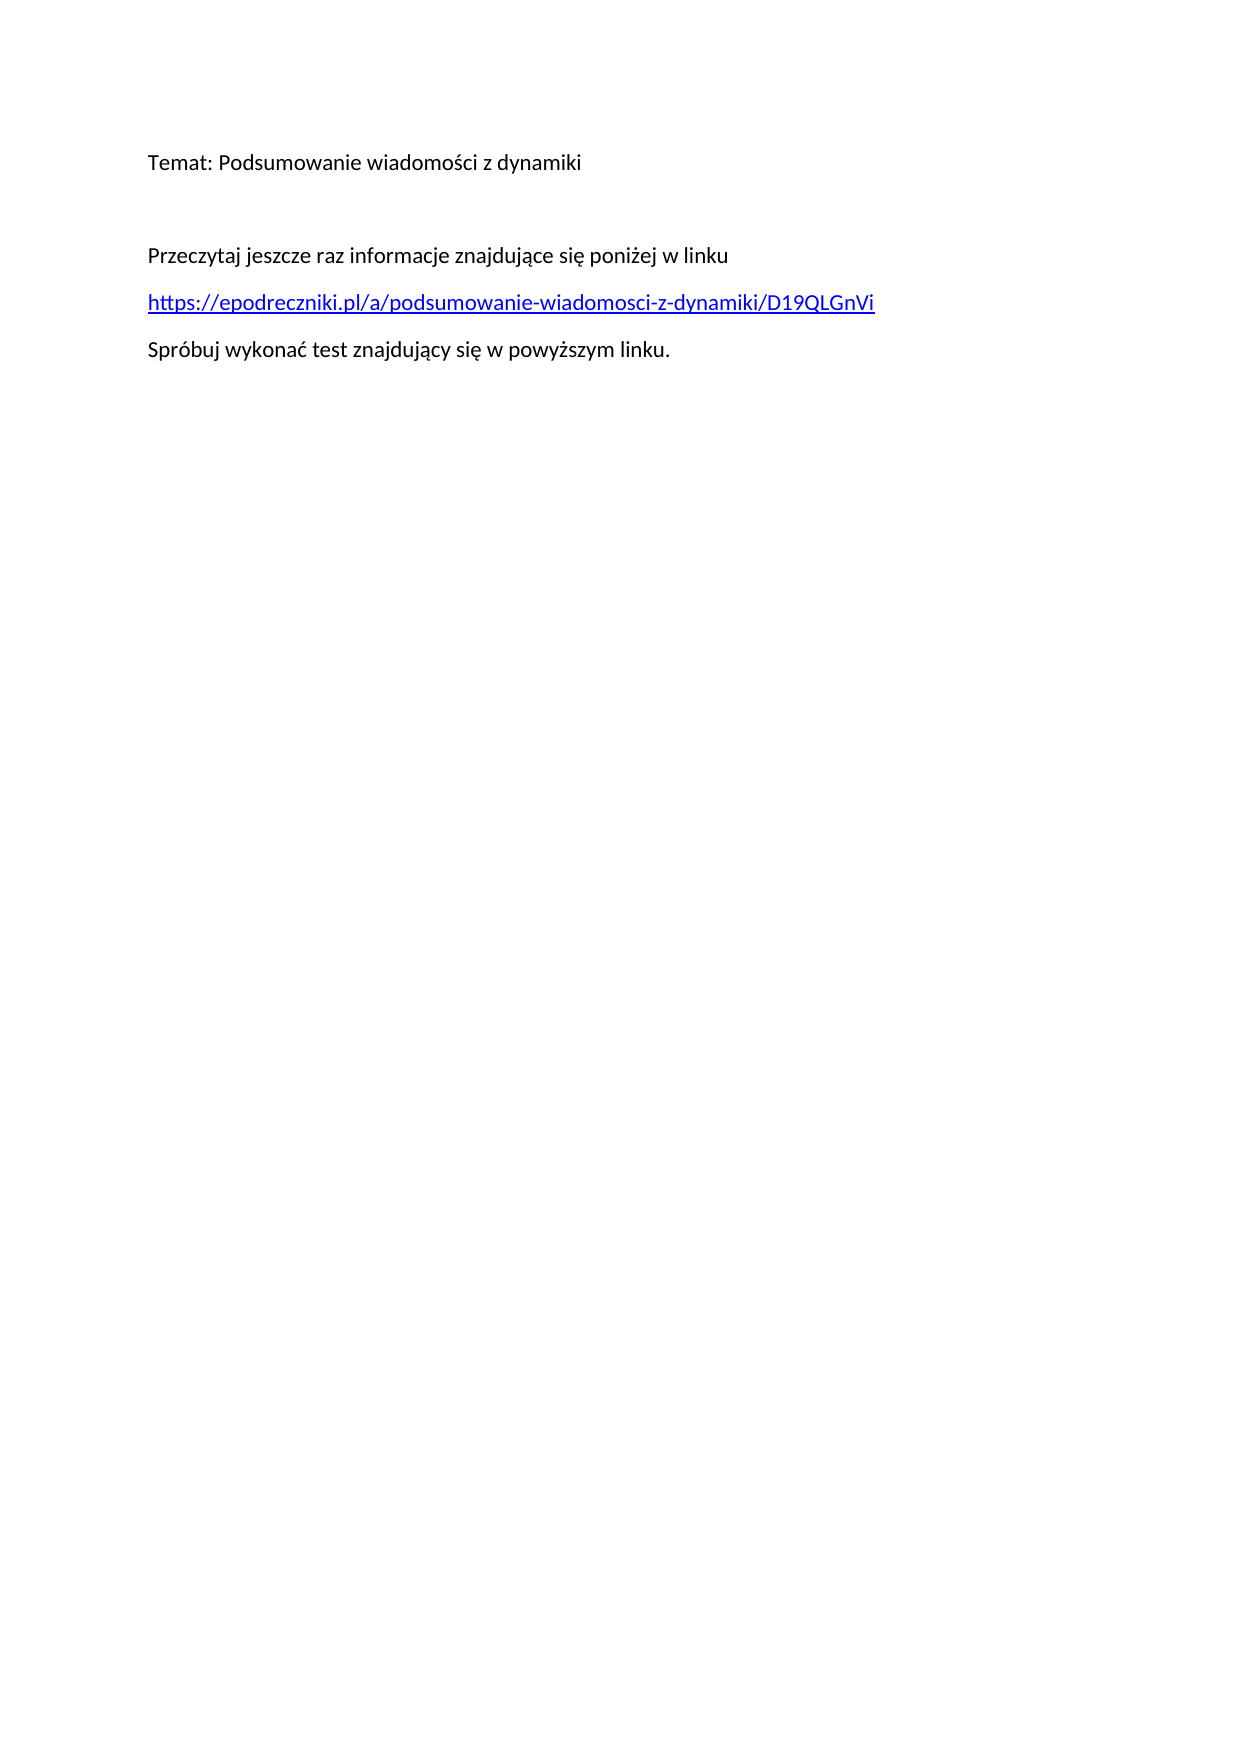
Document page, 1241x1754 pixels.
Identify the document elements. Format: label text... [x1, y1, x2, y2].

text Przeczytaj jeszcze raz informacje znajdujące się poniżej w linku [148, 241, 1093, 269]
text https://epodreczniki.pl/a/podsumowanie-wiadomosci-z-dynamiki/D19QLGnVi [148, 288, 1093, 316]
text Spróbuj wykonać test znajdujący się w powyższym linku. [148, 335, 1093, 363]
text Temat: Podsumowanie wiadomości z dynamiki [148, 148, 1093, 176]
